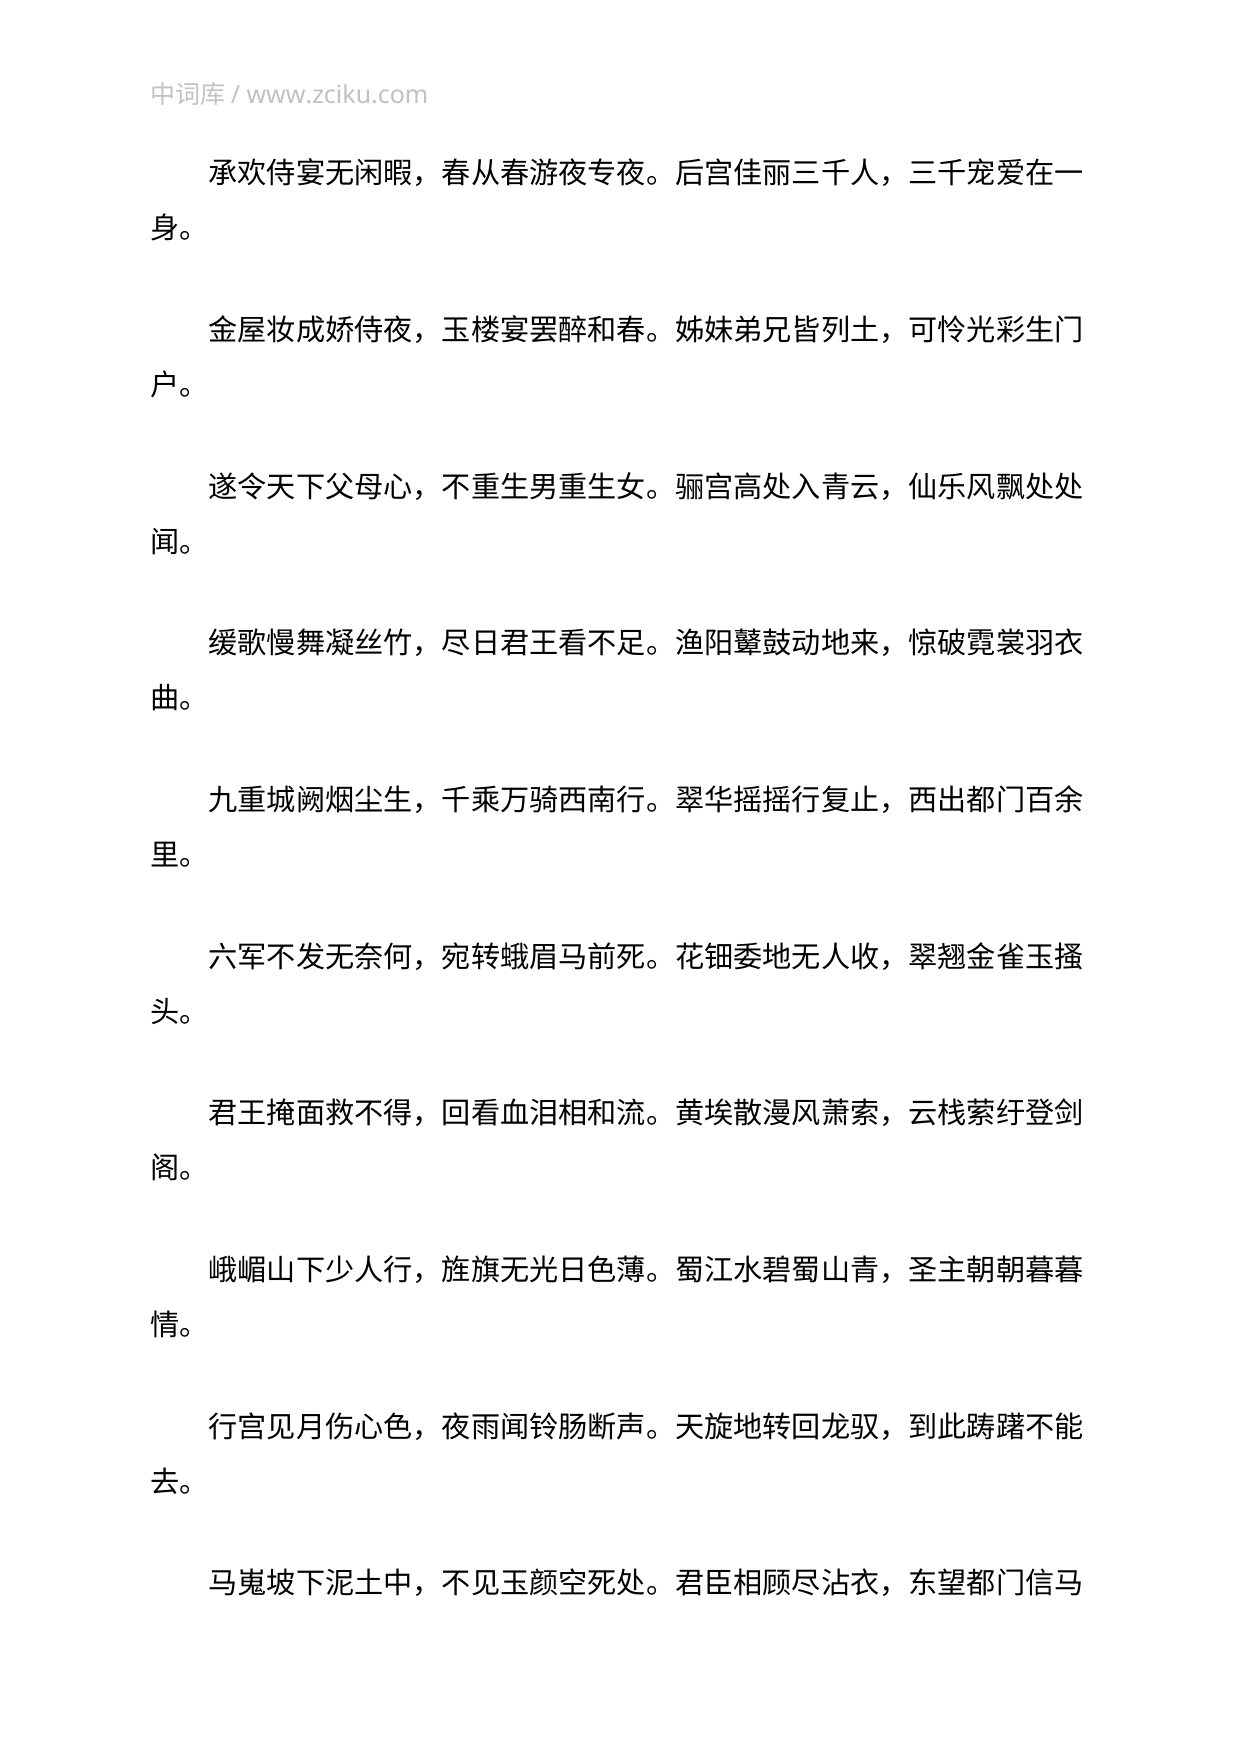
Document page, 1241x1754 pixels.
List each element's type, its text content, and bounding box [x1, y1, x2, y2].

text 承欢侍宴无闲暇，春从春游夜专夜。后宫佳丽三千人，三千宠爱在一身。 [150, 150, 1090, 247]
text 遂令天下父母心，不重生男重生女。骊宫高处入青云，仙乐风飘处处闻。 [150, 463, 1090, 561]
text 峨嵋山下少人行，旌旗无光日色薄。蜀江水碧蜀山青，圣主朝朝暮暮情。 [150, 1247, 1090, 1344]
text 君王掩面救不得，回看血泪相和流。黄埃散漫风萧索，云栈萦纡登剑阁。 [150, 1090, 1090, 1187]
text 缓歌慢舞凝丝竹，尽日君王看不足。渔阳鼙鼓动地来，惊破霓裳羽衣曲。 [150, 620, 1090, 717]
text 九重城阙烟尘生，千乘万骑西南行。翠华摇摇行复止，西出都门百余里。 [150, 777, 1090, 874]
text 六军不发无奈何，宛转蛾眉马前死。花钿委地无人收，翠翘金雀玉搔头。 [150, 933, 1090, 1031]
text 行宫见月伤心色，夜雨闻铃肠断声。天旋地转回龙驭，到此踌躇不能去。 [150, 1403, 1090, 1501]
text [150, 1560, 1090, 1602]
text 金屋妆成娇侍夜，玉楼宴罢醉和春。姊妹弟兄皆列土，可怜光彩生门户。 [150, 307, 1090, 404]
